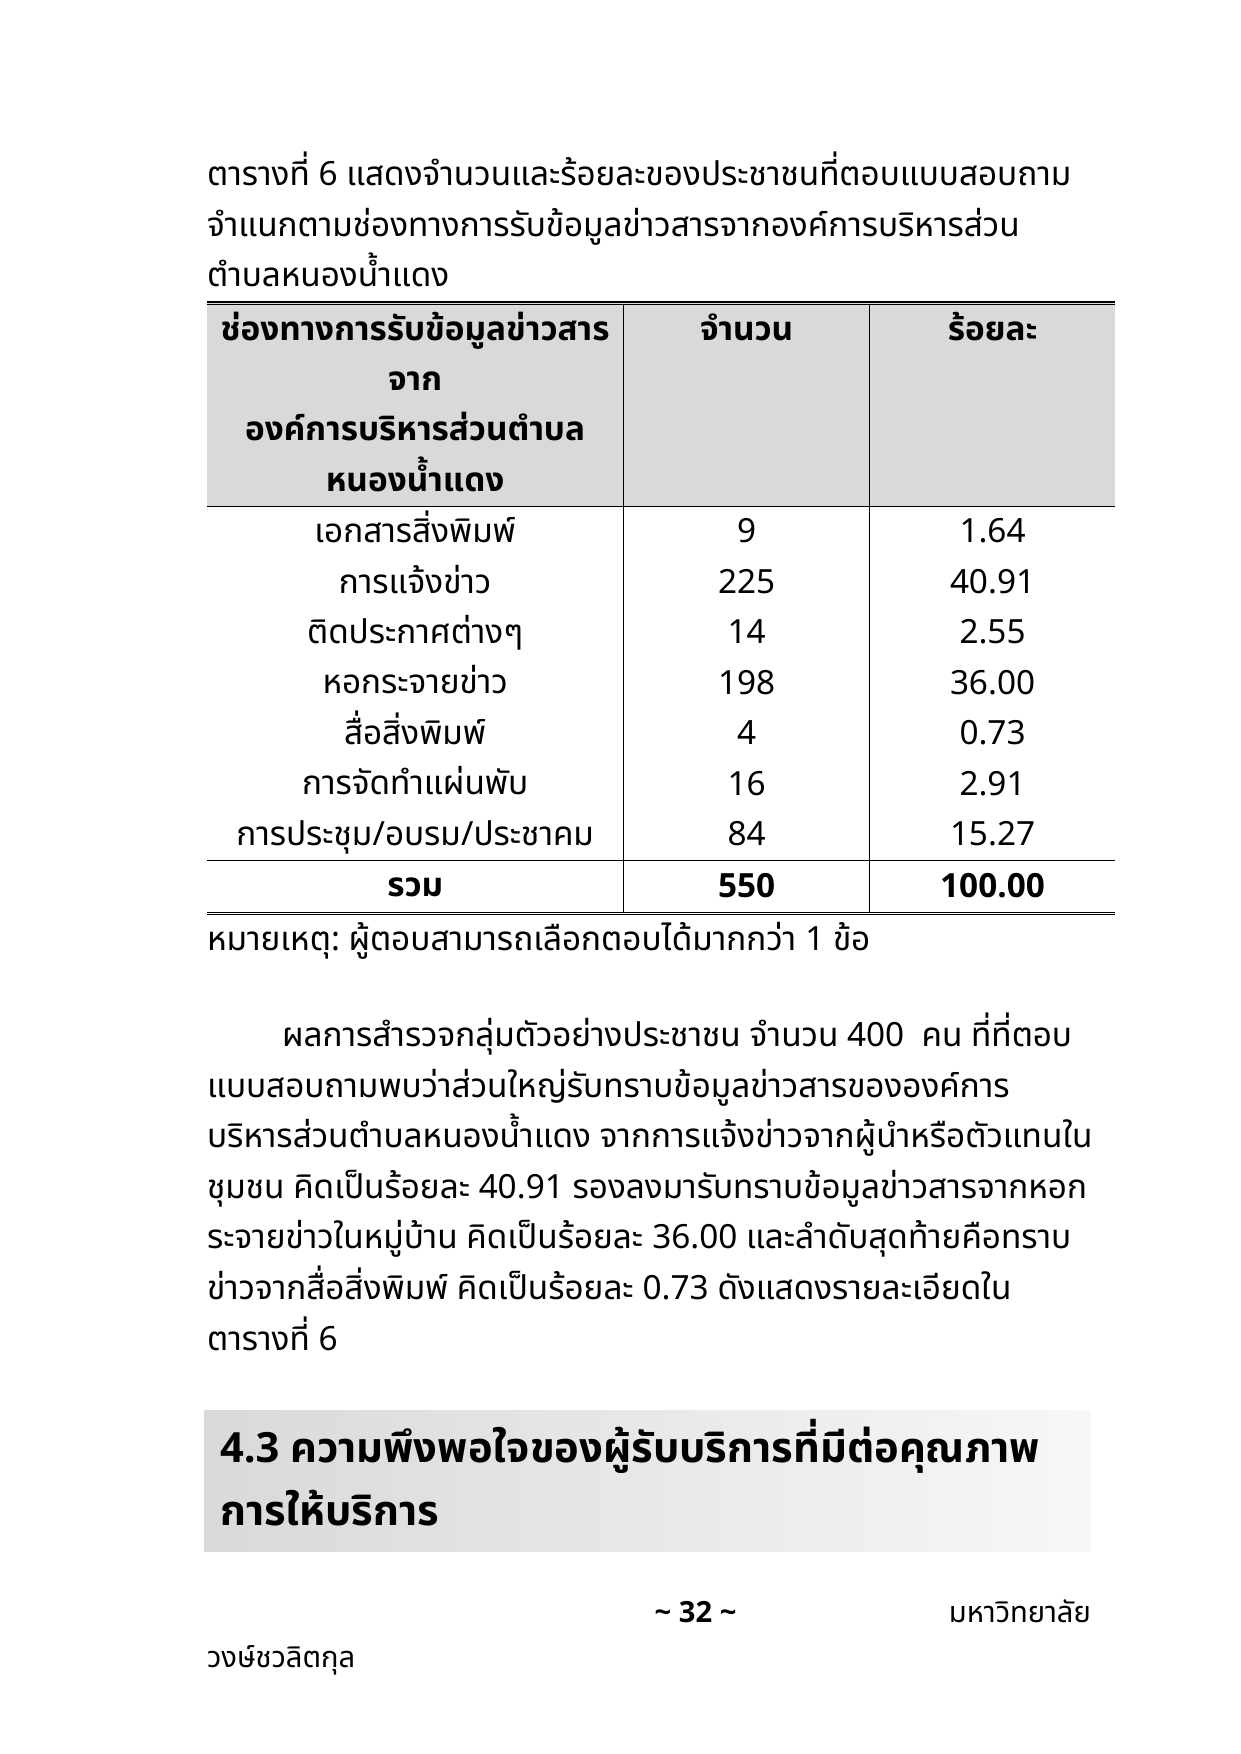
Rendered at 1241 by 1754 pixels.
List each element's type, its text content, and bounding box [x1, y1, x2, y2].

table_cell รวม [207, 861, 623, 912]
table_cell 100.00 [870, 861, 1115, 912]
table_cell 16 [624, 759, 869, 810]
table_cell 36.00 [870, 659, 1115, 709]
table_cell การประชุม/อบรม/ประชาคม [207, 810, 623, 860]
table_cell 1.64 [870, 507, 1115, 558]
table_cell 198 [624, 659, 869, 709]
table_cell สื่อสิ่งพิมพ์ [207, 709, 623, 759]
table_cell การแจ้งข่าว [207, 558, 623, 608]
table_cell 15.27 [870, 810, 1115, 860]
table_header ช่องทางการรับข้อมูลข่าวสารจาก องค์การบริหารส่วนตำบลหนองน้ำแดง [207, 305, 623, 506]
text หมายเหตุ: ผู้ตอบสามารถเลือกตอบได้มากกว่า 1 ข้อ [207, 915, 1092, 966]
table_cell 0.73 [870, 709, 1115, 759]
table_header จำนวน [624, 305, 869, 506]
table_cell 225 [624, 558, 869, 608]
table_cell ติดประกาศต่างๆ [207, 608, 623, 658]
text ตารางที่ 6 แสดงจำนวนและร้อยละของประชาชนที่ตอบแบบสอบถาม จำแนกตามช่องทางการรับข้อมูลข่าวสารจากองค์การบริหารส่วนตำบลหนองน้ำแดง [207, 150, 1092, 301]
table_cell 2.91 [870, 759, 1115, 810]
table_cell การจัดทำแผ่นพับ [207, 759, 623, 810]
table_cell 9 [624, 507, 869, 558]
table_cell เอกสารสิ่งพิมพ์ [207, 507, 623, 558]
table_cell 4 [624, 709, 869, 759]
table_cell 550 [624, 861, 869, 912]
table_cell หอกระจายข่าว [207, 659, 623, 709]
table_cell 40.91 [870, 558, 1115, 608]
table_cell 2.55 [870, 608, 1115, 658]
table_cell 14 [624, 608, 869, 658]
table_cell 84 [624, 810, 869, 860]
text ผลการสำรวจกลุ่มตัวอย่างประชาชน จำนวน 400 คน ที่ที่ตอบแบบสอบถามพบว่าส่วนใหญ่รับทราบข้อมูลข่าวสารขององค์การบริหารส่วนตำบลหนองน้ำแดง จากการแจ้งข่าวจากผู้นำหรือตัวแทนในชุมชน คิดเป็นร้อยละ 40.91 รองลงมารับทราบข้อมูลข่าวสารจากหอกระจายข่าวในหมู่บ้าน คิดเป็นร้อยละ 36.00 และลำดับสุดท้ายคือทราบข่าวจากสื่อสิ่งพิมพ์ คิดเป็นร้อยละ 0.73 ดังแสดงรายละเอียดในตารางที่ 6 [207, 1011, 1092, 1365]
table_header ร้อยละ [870, 305, 1115, 506]
